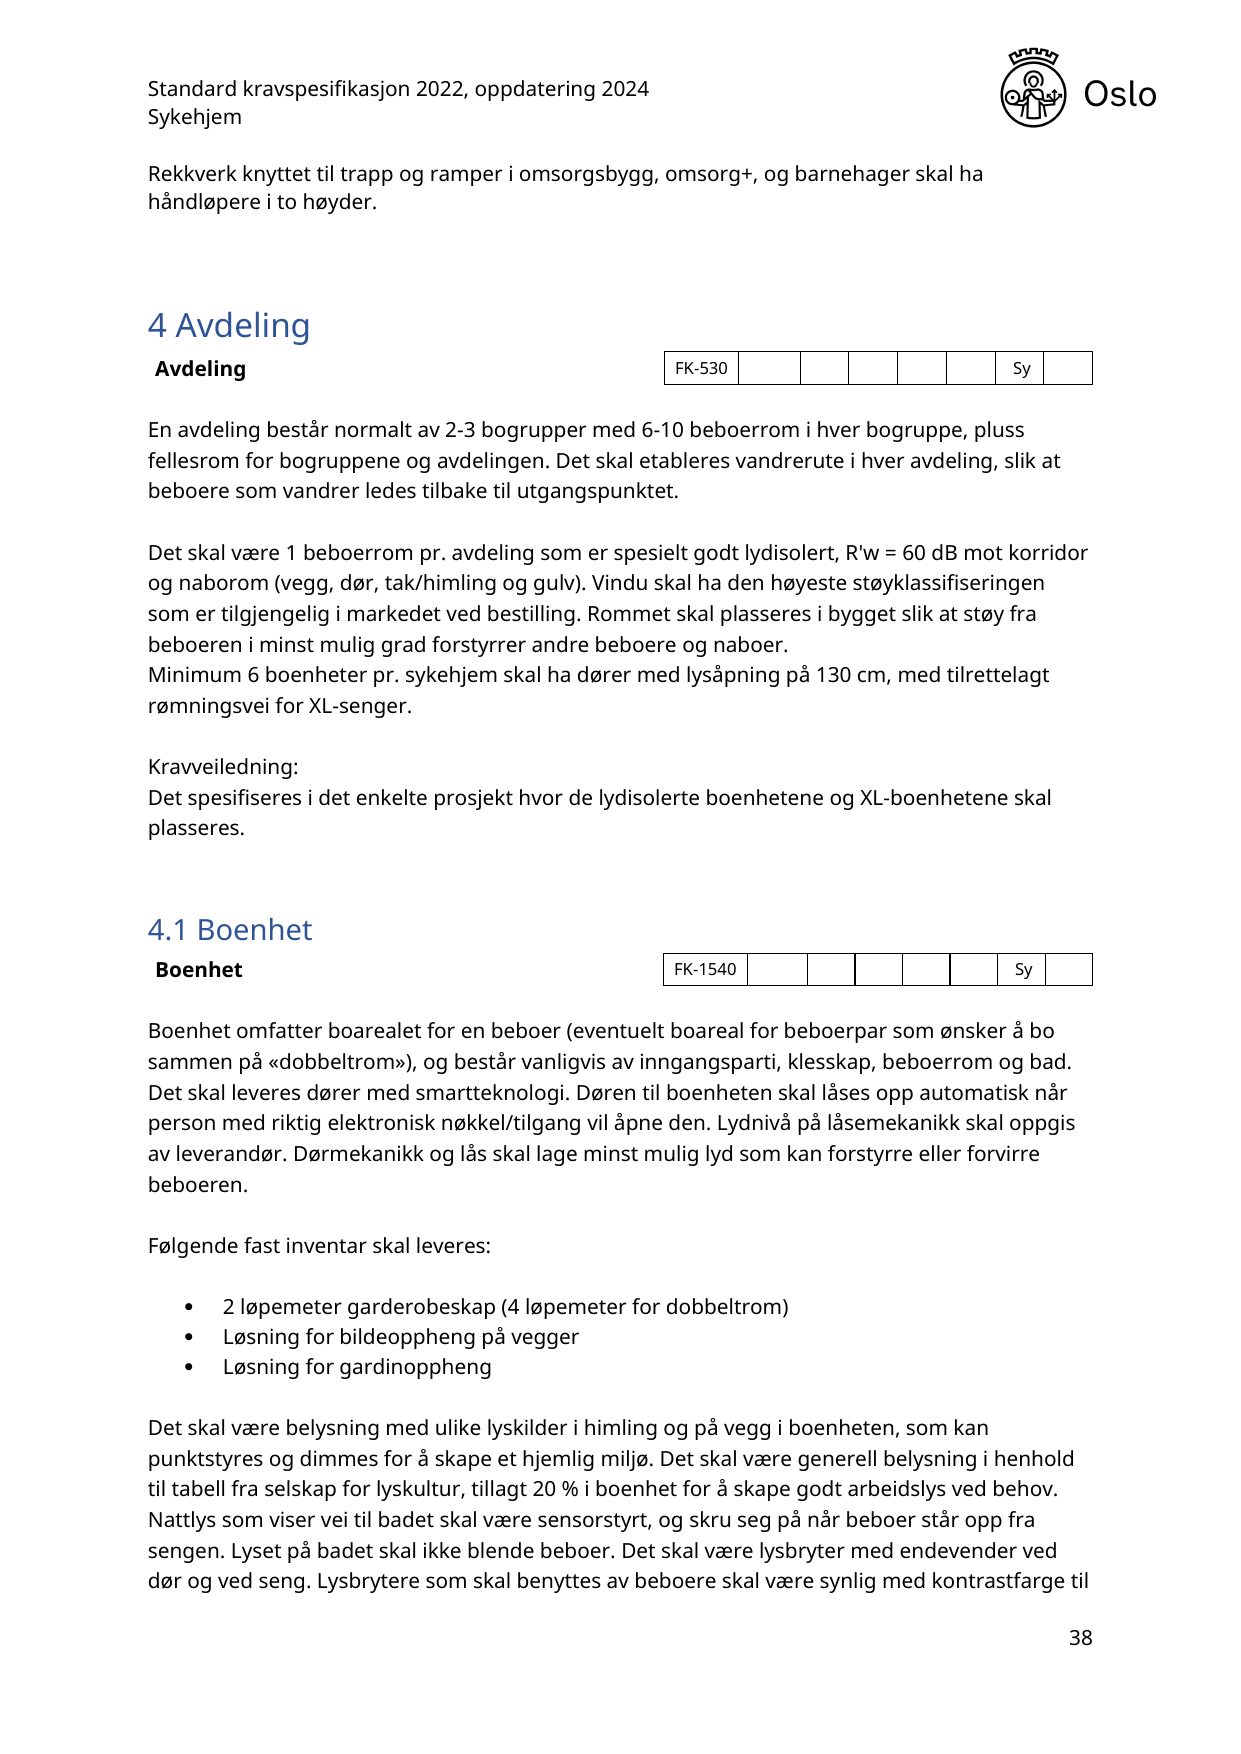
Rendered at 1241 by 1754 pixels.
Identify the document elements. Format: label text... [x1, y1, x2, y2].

subtitle 4 Avdeling [148, 302, 1093, 348]
table_header [808, 954, 854, 985]
text Det spesifiseres i det enkelte prosjekt hvor de lydisolerte boenhetene og XL-boenhetene skal plasseres. [148, 783, 1093, 842]
text En avdeling består normalt av 2-3 bogrupper med 6-10 beboerrom i hver bogruppe, pluss fellesrom for bogruppene og avdelingen. Det skal etableres vandrerute i hver avdeling, slik at beboere som vandrer ledes tilbake til utgangspunktet. [148, 415, 1093, 505]
table_header [898, 352, 946, 384]
table_header Avdeling [148, 351, 664, 384]
text Rekkverk knyttet til trapp og ramper i omsorgsbygg, omsorg+, og barnehager skal ha håndløpere i to høyder. [148, 159, 1093, 216]
table_header [801, 352, 848, 384]
text Følgende fast inventar skal leveres: [148, 1231, 1093, 1259]
table_header Boenhet [148, 953, 663, 985]
table_header [947, 352, 995, 384]
text Boenhet omfatter boarealet for en beboer (eventuelt boareal for beboerpar som ønsker å bo sammen på «dobbeltrom»), og består vanligvis av inngangsparti, klesskap, beboerrom og bad. [148, 1017, 1093, 1076]
table_header Sy [996, 352, 1043, 384]
table_header [903, 954, 949, 985]
table_header [951, 954, 997, 985]
subtitle 4.1 Boenhet [148, 909, 1093, 949]
table_header FK-1540 [664, 954, 747, 985]
list Løsning for bildeoppheng på vegger [185, 1322, 1093, 1351]
table_header [748, 954, 807, 985]
table_header [739, 352, 800, 384]
table_header FK-530 [665, 352, 738, 384]
table_header [1046, 954, 1092, 985]
table_header Sy [998, 954, 1045, 985]
picture [987, 21, 1169, 145]
text Det skal leveres dører med smartteknologi. Døren til boenheten skal låses opp automatisk når person med riktig elektronisk nøkkel/tilgang vil åpne den. Lydnivå på låsemekanikk skal oppgis av leverandør. Dørmekanikk og lås skal lage minst mulig lyd som kan forstyrre eller forvirre beboeren. [148, 1078, 1093, 1198]
text Kravveiledning: [148, 752, 1093, 781]
text Det skal være 1 beboerrom pr. avdeling som er spesielt godt lydisolert, R'w = 60 dB mot korridor og naborom (vegg, dør, tak/himling og gulv). Vindu skal ha den høyeste støyklassifiseringen som er tilgjengelig i markedet ved bestilling. Rommet skal plasseres i bygget slik at støy fra beboeren i minst mulig grad forstyrrer andre beboere og naboer. [148, 538, 1093, 658]
list 2 løpemeter garderobeskap (4 løpemeter for dobbeltrom) [185, 1292, 1093, 1321]
table_header [1044, 352, 1092, 384]
table_header [856, 954, 902, 985]
list Løsning for gardinoppheng [185, 1352, 1093, 1381]
text Minimum 6 boenheter pr. sykehjem skal ha dører med lysåpning på 130 cm, med tilrettelagt rømningsvei for XL-senger. [148, 660, 1093, 719]
table_header [849, 352, 897, 384]
